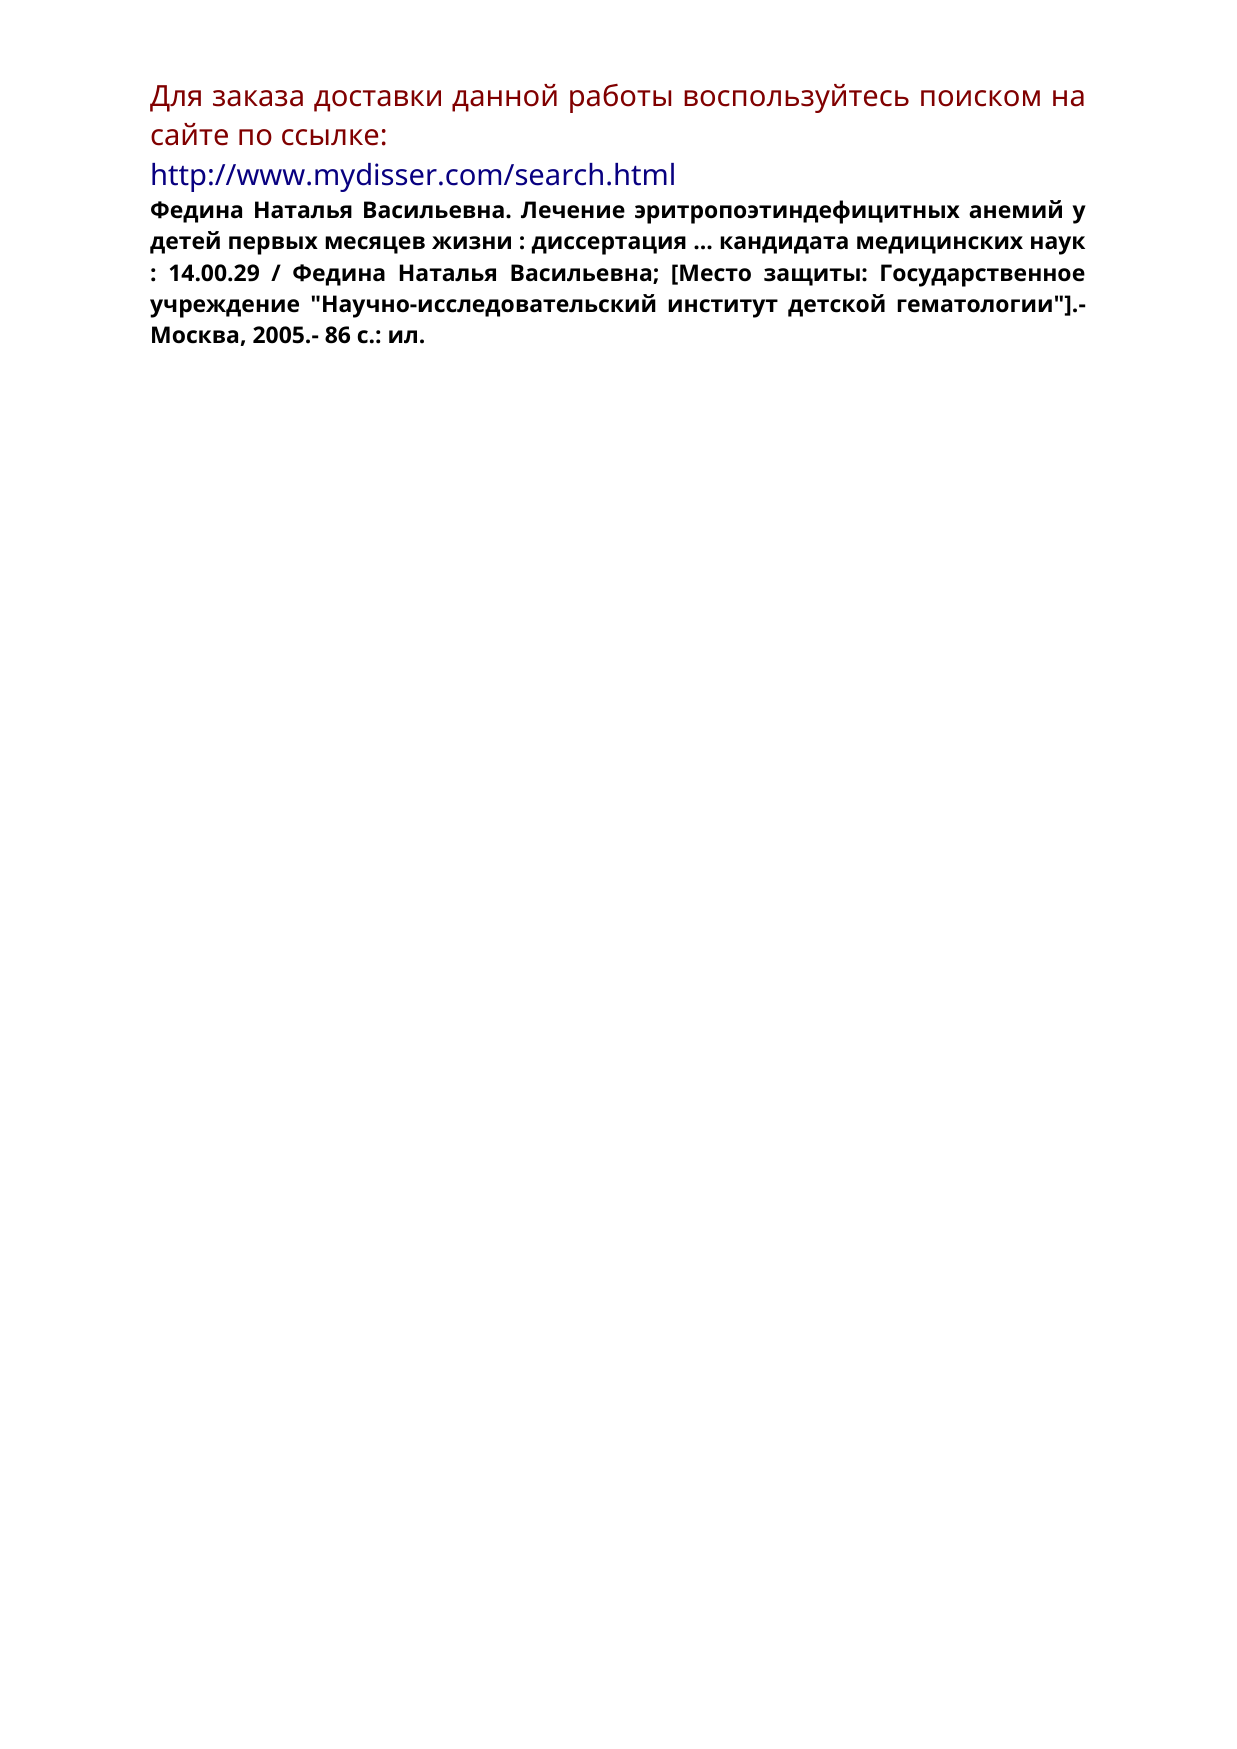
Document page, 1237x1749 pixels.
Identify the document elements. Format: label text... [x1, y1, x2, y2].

text Федина Наталья Васильевна. Лечение эритропоэтиндефицитных анемий у детей первых месяцев жизни : диссертация ... кандидата медицинских наук : 14.00.29 / Федина Наталья Васильевна; [Место защиты: Государственное учреждение "Научно-исследовательский институт детской гематологии"].- Москва, 2005.- 86 с.: ил. [150, 194, 1086, 350]
